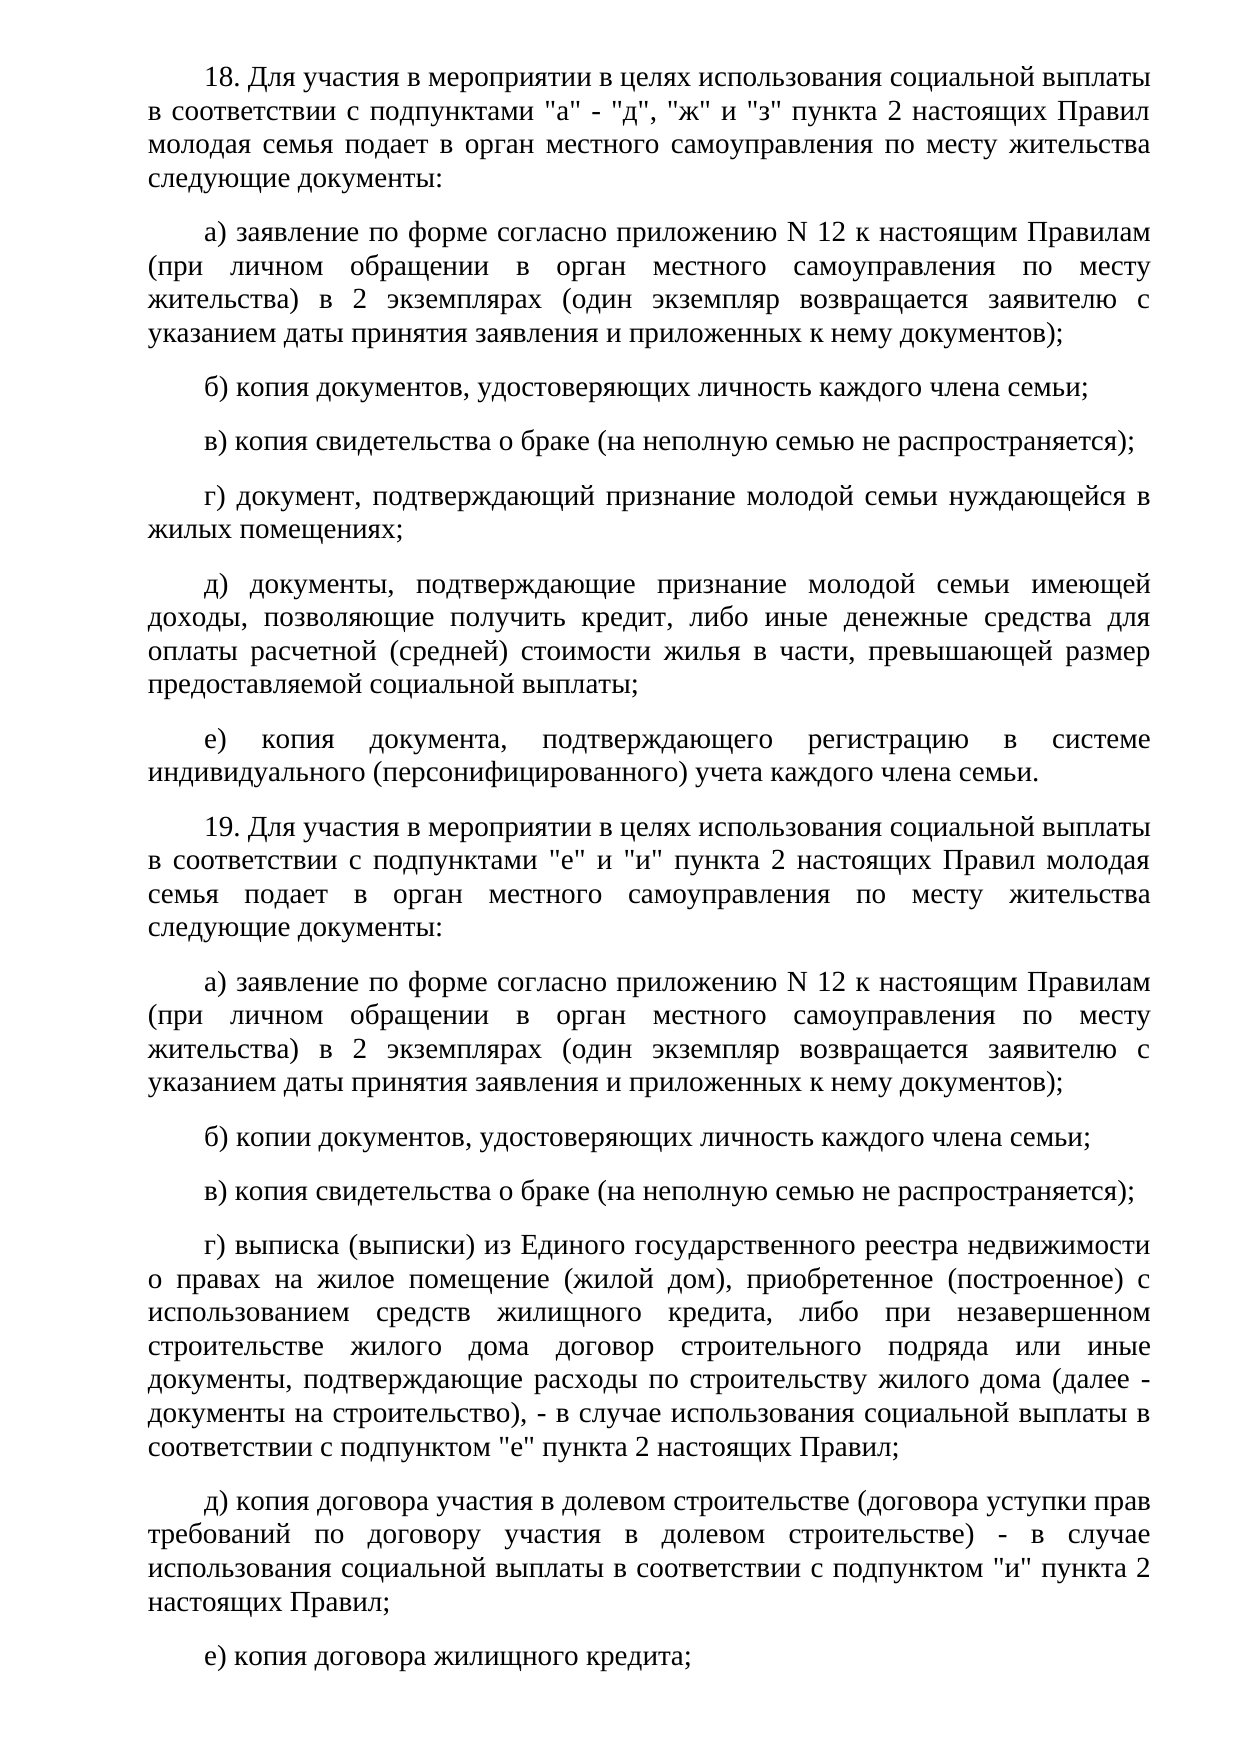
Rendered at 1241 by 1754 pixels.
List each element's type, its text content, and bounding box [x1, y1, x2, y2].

text 18. Для участия в мероприятии в целях использования социальной выплаты в соответствии с подпунктами "а" - "д", "ж" и "з" пункта 2 настоящих Правил молодая семья подает в орган местного самоуправления по месту жительства следующие документы: [148, 59, 1152, 193]
text а) заявление по форме согласно приложению N 12 к настоящим Правилам (при личном обращении в орган местного самоуправления по месту жительства) в 2 экземплярах (один экземпляр возвращается заявителю с указанием даты принятия заявления и приложенных к нему документов); [148, 214, 1152, 348]
text а) заявление по форме согласно приложению N 12 к настоящим Правилам (при личном обращении в орган местного самоуправления по месту жительства) в 2 экземплярах (один экземпляр возвращается заявителю с указанием даты принятия заявления и приложенных к нему документов); [148, 964, 1152, 1098]
text е) копия документа, подтверждающего регистрацию в системе индивидуального (персонифицированного) учета каждого члена семьи. [148, 721, 1152, 788]
text в) копия свидетельства о браке (на неполную семью не распространяется); [148, 1173, 1152, 1207]
text г) выписка (выписки) из Единого государственного реестра недвижимости о правах на жилое помещение (жилой дом), приобретенное (построенное) с использованием средств жилищного кредита, либо при незавершенном строительстве жилого дома договор строительного подряда или иные документы, подтверждающие расходы по строительству жилого дома (далее - документы на строительство), - в случае использования социальной выплаты в соответствии с подпунктом "е" пункта 2 настоящих Правил; [148, 1227, 1152, 1462]
text в) копия свидетельства о браке (на неполную семью не распространяется); [148, 423, 1152, 457]
text б) копия документов, удостоверяющих личность каждого члена семьи; [148, 369, 1152, 403]
text 19. Для участия в мероприятии в целях использования социальной выплаты в соответствии с подпунктами "е" и "и" пункта 2 настоящих Правил молодая семья подает в орган местного самоуправления по месту жительства следующие документы: [148, 809, 1152, 943]
text б) копии документов, удостоверяющих личность каждого члена семьи; [148, 1119, 1152, 1152]
text д) копия договора участия в долевом строительстве (договора уступки прав требований по договору участия в долевом строительстве) - в случае использования социальной выплаты в соответствии с подпунктом "и" пункта 2 настоящих Правил; [148, 1483, 1152, 1617]
text е) копия договора жилищного кредита; [148, 1638, 1152, 1672]
text д) документы, подтверждающие признание молодой семьи имеющей доходы, позволяющие получить кредит, либо иные денежные средства для оплаты расчетной (средней) стоимости жилья в части, превышающей размер предоставляемой социальной выплаты; [148, 566, 1152, 700]
text г) документ, подтверждающий признание молодой семьи нуждающейся в жилых помещениях; [148, 478, 1152, 545]
